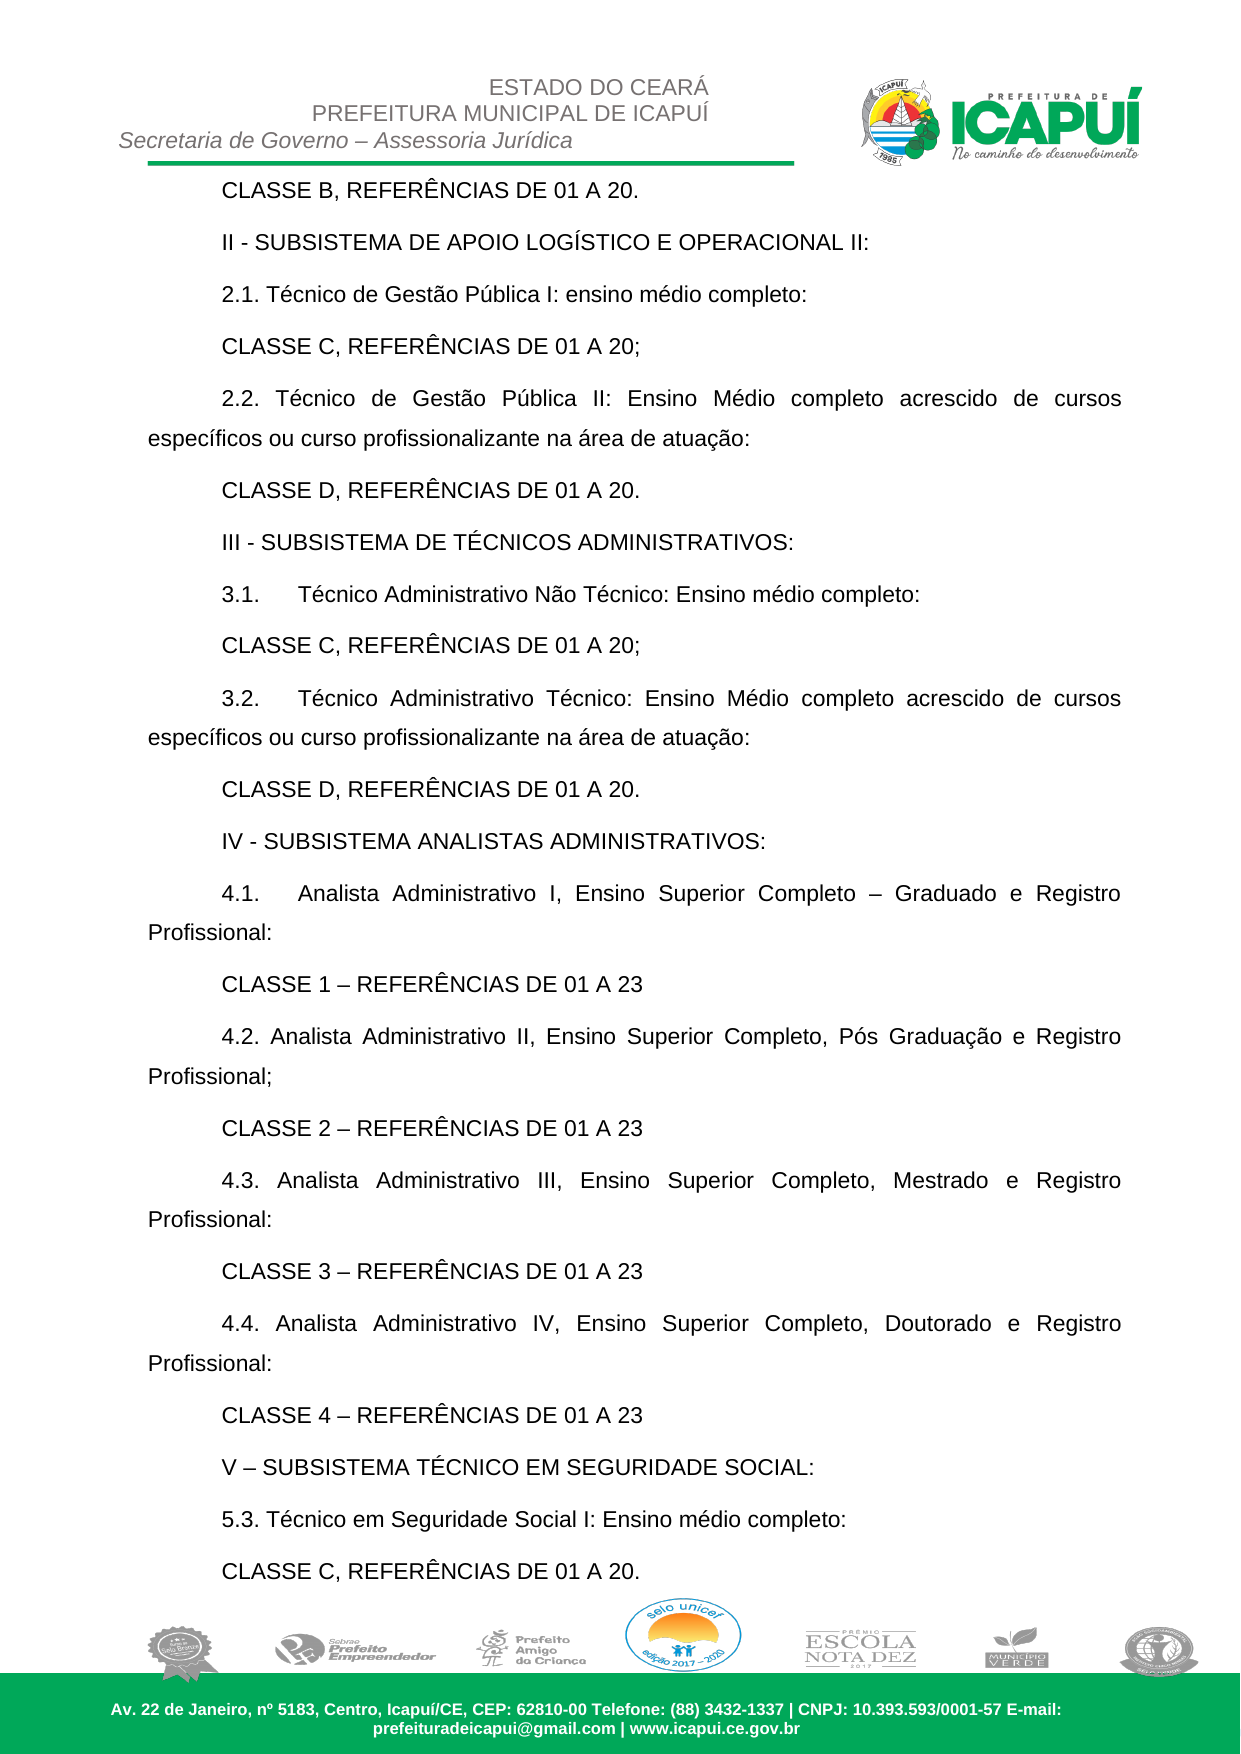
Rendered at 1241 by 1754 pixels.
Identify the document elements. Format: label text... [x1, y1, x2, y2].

picture [552, 81, 561, 93]
picture [147, 1598, 1199, 1683]
text III - SUBSISTEMA DE TÉCNICOS ADMINISTRATIVOS: [148, 528, 1122, 555]
text CLASSE 3 – REFERÊNCIAS DE 01 A 23 [148, 1258, 1122, 1284]
picture [698, 81, 704, 89]
text 4.2. Analista Administrativo II, Ensino Superior Completo, Pós Graduação e Registro Profissional; [148, 1023, 1122, 1089]
text 4.1. Analista Administrativo I, Ensino Superior Completo – Graduado e Registro Profissional: [148, 880, 1122, 946]
text 5.3. Técnico em Seguridade Social I: Ensino médio completo: [148, 1506, 1122, 1532]
picture [147, 79, 1143, 166]
text 4.3. Analista Administrativo III, Ensino Superior Completo, Mestrado e Registro Profissional: [148, 1167, 1122, 1233]
picture [538, 81, 544, 89]
text 2.2. Técnico de Gestão Pública II: Ensino Médio completo acrescido de cursos específicos ou curso profissionalizante na área de atuação: [148, 385, 1122, 451]
text CLASSE 4 – REFERÊNCIAS DE 01 A 23 [148, 1402, 1122, 1428]
text 3.2. Técnico Administrativo Técnico: Ensino Médio completo acrescido de cursos específicos ou curso profissionalizante na área de atuação: [148, 684, 1122, 750]
text CLASSE 1 – REFERÊNCIAS DE 01 A 23 [148, 971, 1122, 998]
text 2.1. Técnico de Gestão Pública I: ensino médio completo: [148, 281, 1122, 307]
text V – SUBSISTEMA TÉCNICO EM SEGURIDADE SOCIAL: [148, 1454, 1122, 1480]
picture [567, 81, 579, 93]
text II - SUBSISTEMA DE APOIO LOGÍSTICO E OPERACIONAL II: [148, 229, 1122, 256]
text CLASSE C, REFERÊNCIAS DE 01 A 20. [148, 1558, 1122, 1584]
picture [681, 81, 690, 87]
text CLASSE 2 – REFERÊNCIAS DE 01 A 23 [148, 1115, 1122, 1141]
text CLASSE C, REFERÊNCIAS DE 01 A 20; [148, 333, 1122, 359]
picture [593, 81, 602, 93]
text 3.1. Técnico Administrativo Não Técnico: Ensino médio completo: [148, 581, 1122, 607]
text CLASSE D, REFERÊNCIAS DE 01 A 20. [148, 477, 1122, 503]
text IV - SUBSISTEMA ANALISTAS ADMINISTRATIVOS: [148, 828, 1122, 854]
text CLASSE D, REFERÊNCIAS DE 01 A 20. [148, 776, 1122, 802]
picture [666, 81, 672, 89]
text CLASSE C, REFERÊNCIAS DE 01 A 20; [148, 632, 1122, 659]
text 4.4. Analista Administrativo IV, Ensino Superior Completo, Doutorado e Registro Profissional: [148, 1310, 1122, 1376]
picture [608, 81, 620, 93]
text CLASSE B, REFERÊNCIAS DE 01 A 20. [148, 177, 1122, 203]
